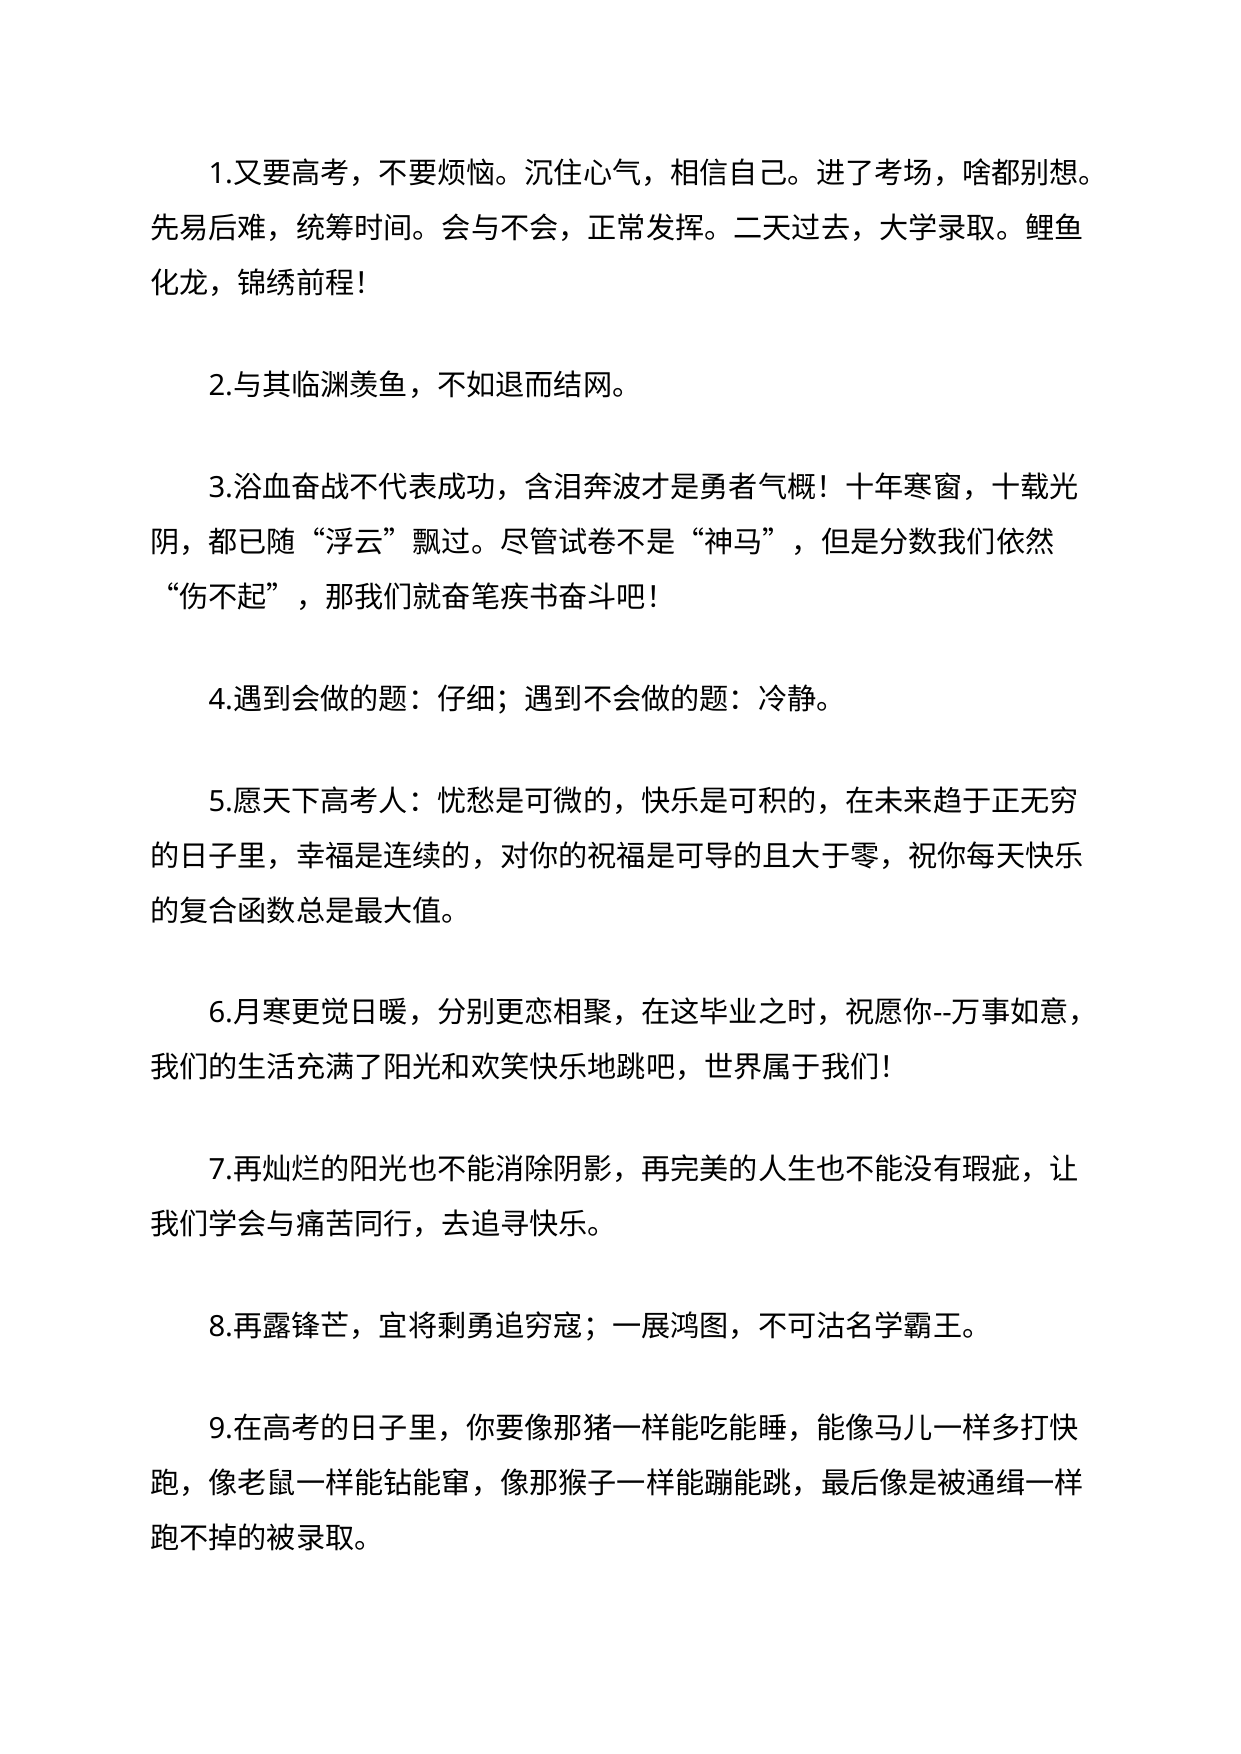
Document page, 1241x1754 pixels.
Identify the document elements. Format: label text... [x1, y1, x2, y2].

text 6.月寒更觉日暖，分别更恋相聚，在这毕业之时，祝愿你--万事如意，我们的生活充满了阳光和欢笑快乐地跳吧，世界属于我们！ [150, 989, 1090, 1086]
text 5.愿天下高考人：忧愁是可微的，快乐是可积的，在未来趋于正无穷的日子里，幸福是连续的，对你的祝福是可导的且大于零，祝你每天快乐的复合函数总是最大值。 [150, 777, 1090, 929]
text 8.再露锋芒，宜将剩勇追穷寇；一展鸿图，不可沽名学霸王。 [150, 1302, 1090, 1345]
text 9.在高考的日子里，你要像那猪一样能吃能睡，能像马儿一样多打快跑，像老鼠一样能钻能窜，像那猴子一样能蹦能跳，最后像是被通缉一样跑不掉的被录取。 [150, 1404, 1090, 1557]
text 1.又要高考，不要烦恼。沉住心气，相信自己。进了考场，啥都别想。先易后难，统筹时间。会与不会，正常发挥。二天过去，大学录取。鲤鱼化龙，锦绣前程！ [150, 150, 1090, 302]
text 2.与其临渊羡鱼，不如退而结网。 [150, 362, 1090, 404]
text 3.浴血奋战不代表成功，含泪奔波才是勇者气概！十年寒窗，十载光阴，都已随“浮云”飘过。尽管试卷不是“神马”，但是分数我们依然“伤不起”，那我们就奋笔疾书奋斗吧！ [150, 464, 1090, 616]
text 4.遇到会做的题：仔细；遇到不会做的题：冷静。 [150, 675, 1090, 718]
text 7.再灿烂的阳光也不能消除阴影，再完美的人生也不能没有瑕疵，让我们学会与痛苦同行，去追寻快乐。 [150, 1146, 1090, 1243]
